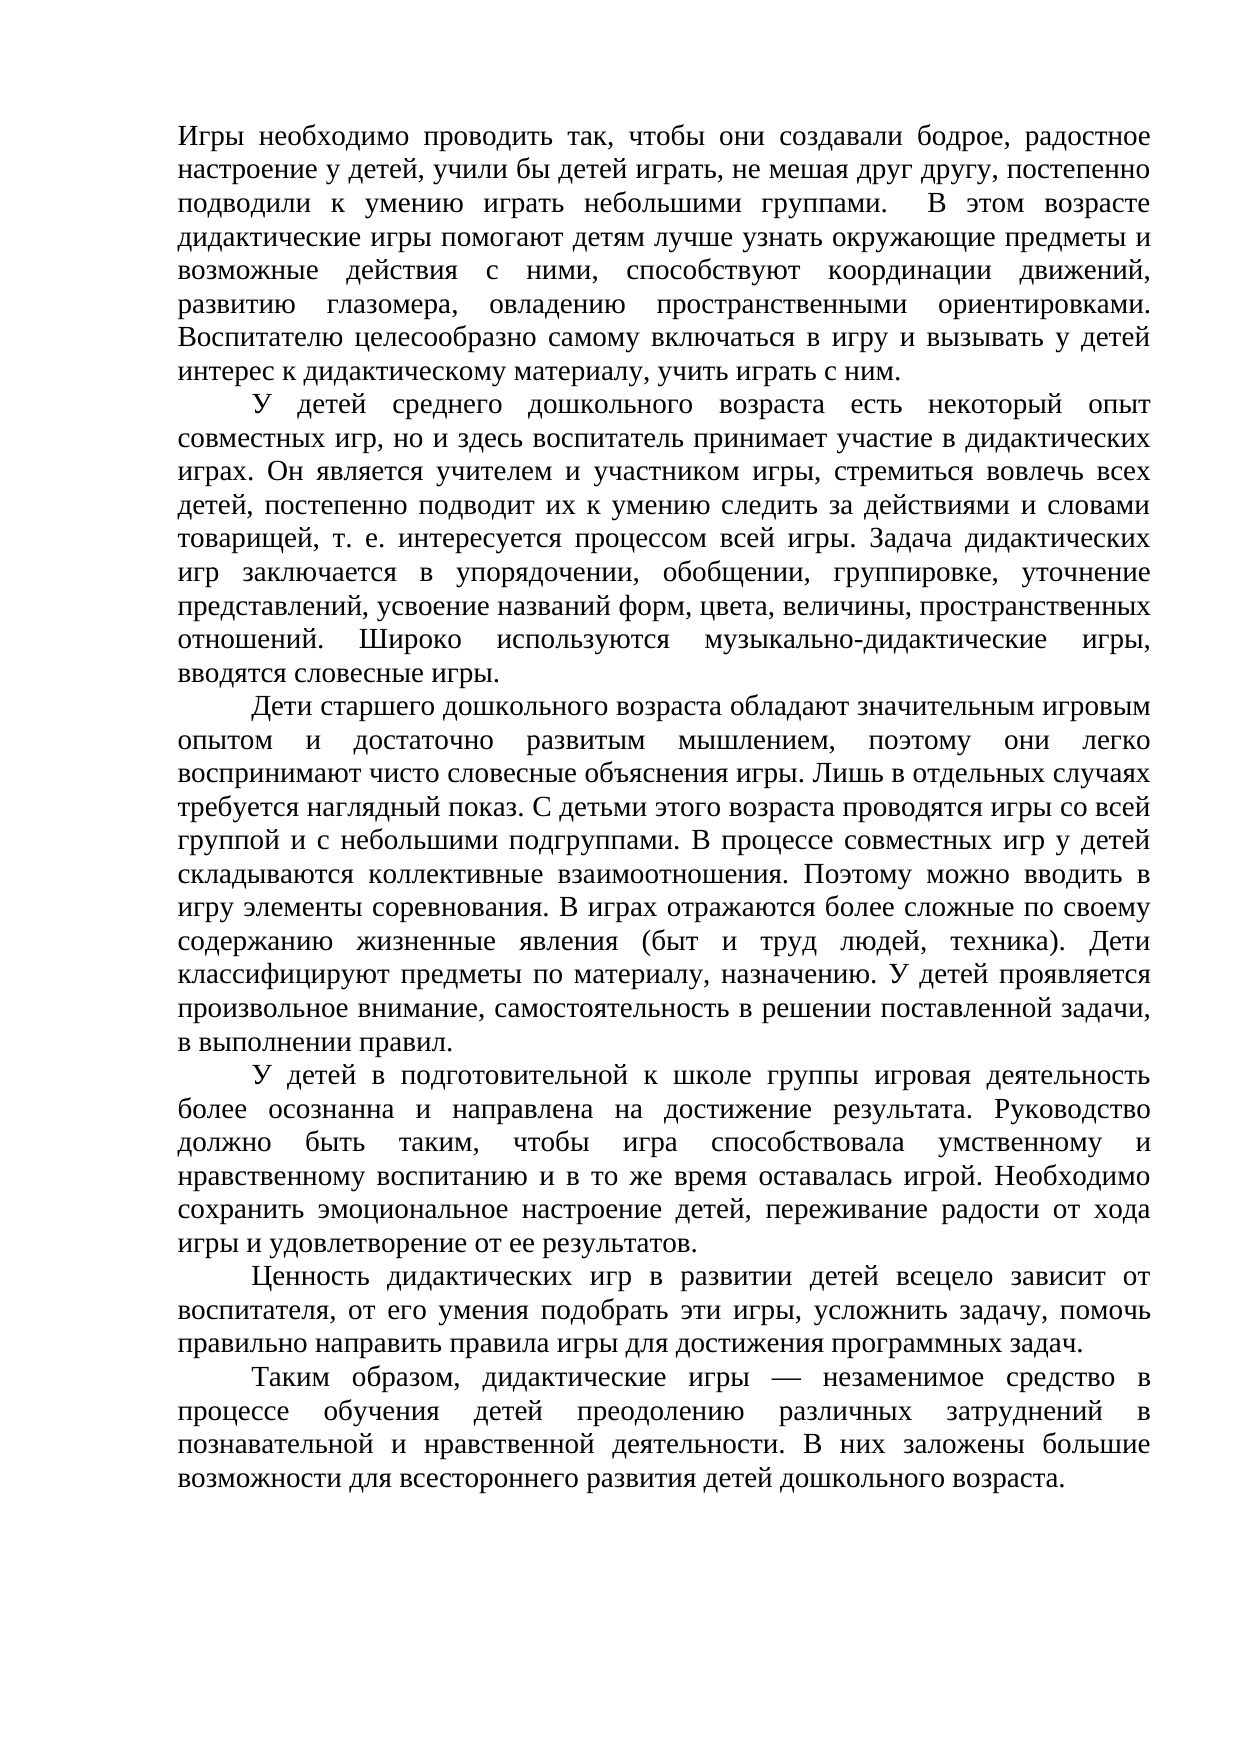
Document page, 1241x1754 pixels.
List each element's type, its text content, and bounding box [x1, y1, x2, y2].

text Таким образом, дидактические игры — незаменимое средство в процессе обучения детей преодолению различных затруднений в познавательной и нравственной деятельности. В них заложены большие возможности для всестороннего развития детей дошкольного возраста. [177, 1359, 1152, 1493]
text Дети старшего дошкольного возраста обладают значительным игровым опытом и достаточно развитым мышлением, поэтому они легко воспринимают чисто словесные объяснения игры. Лишь в отдельных случаях требуется наглядный показ. С детьми этого возраста проводятся игры со всей группой и с небольшими подгруппами. В процессе совместных игр у детей складываются коллективные взаимоотношения. Поэтому можно вводить в игру элементы соревнования. В играх отражаются более сложные по своему содержанию жизненные явления (быт и труд людей, техника). Дети классифицируют предметы по материалу, назначению. У детей проявляется произвольное внимание, самостоятельность в решении поставленной задачи, в выполнении правил. [177, 688, 1152, 1057]
text У детей в подготовительной к школе группы игровая деятельность более осознанна и направлена на достижение результата. Руководство должно быть таким, чтобы игра способствовала умственному и нравственному воспитанию и в то же время оставалась игрой. Необходимо сохранить эмоциональное настроение детей, переживание радости от хода игры и удовлетворение от ее результатов. [177, 1057, 1152, 1258]
text У детей среднего дошкольного возраста есть некоторый опыт совместных игр, но и здесь воспитатель принимает участие в дидактических играх. Он является учителем и участником игры, стремиться вовлечь всех детей, постепенно подводит их к умению следить за действиями и словами товарищей, т. е. интересуется процессом всей игры. Задача дидактических игр заключается в упорядочении, обобщении, группировке, уточнение представлений, усвоение названий форм, цвета, величины, пространственных отношений. Широко используются музыкально-дидактические игры, вводятся словесные игры. [177, 386, 1152, 688]
text Игры необходимо проводить так, чтобы они создавали бодрое, радостное настроение у детей, учили бы детей играть, не мешая друг другу, постепенно подводили к умению играть небольшими группами. В этом возрасте дидактические игры помогают детям лучше узнать окружающие предметы и возможные действия с ними, способствуют координации движений, развитию глазомера, овладению пространственными ориентировками. Воспитателю целесообразно самому включаться в игру и вызывать у детей интерес к дидактическому материалу, учить играть с ним. [177, 118, 1152, 386]
text Ценность дидактических игр в развитии детей всецело зависит от воспитателя, от его умения подобрать эти игры, усложнить задачу, помочь правильно направить правила игры для достижения программных задач. [177, 1258, 1152, 1359]
